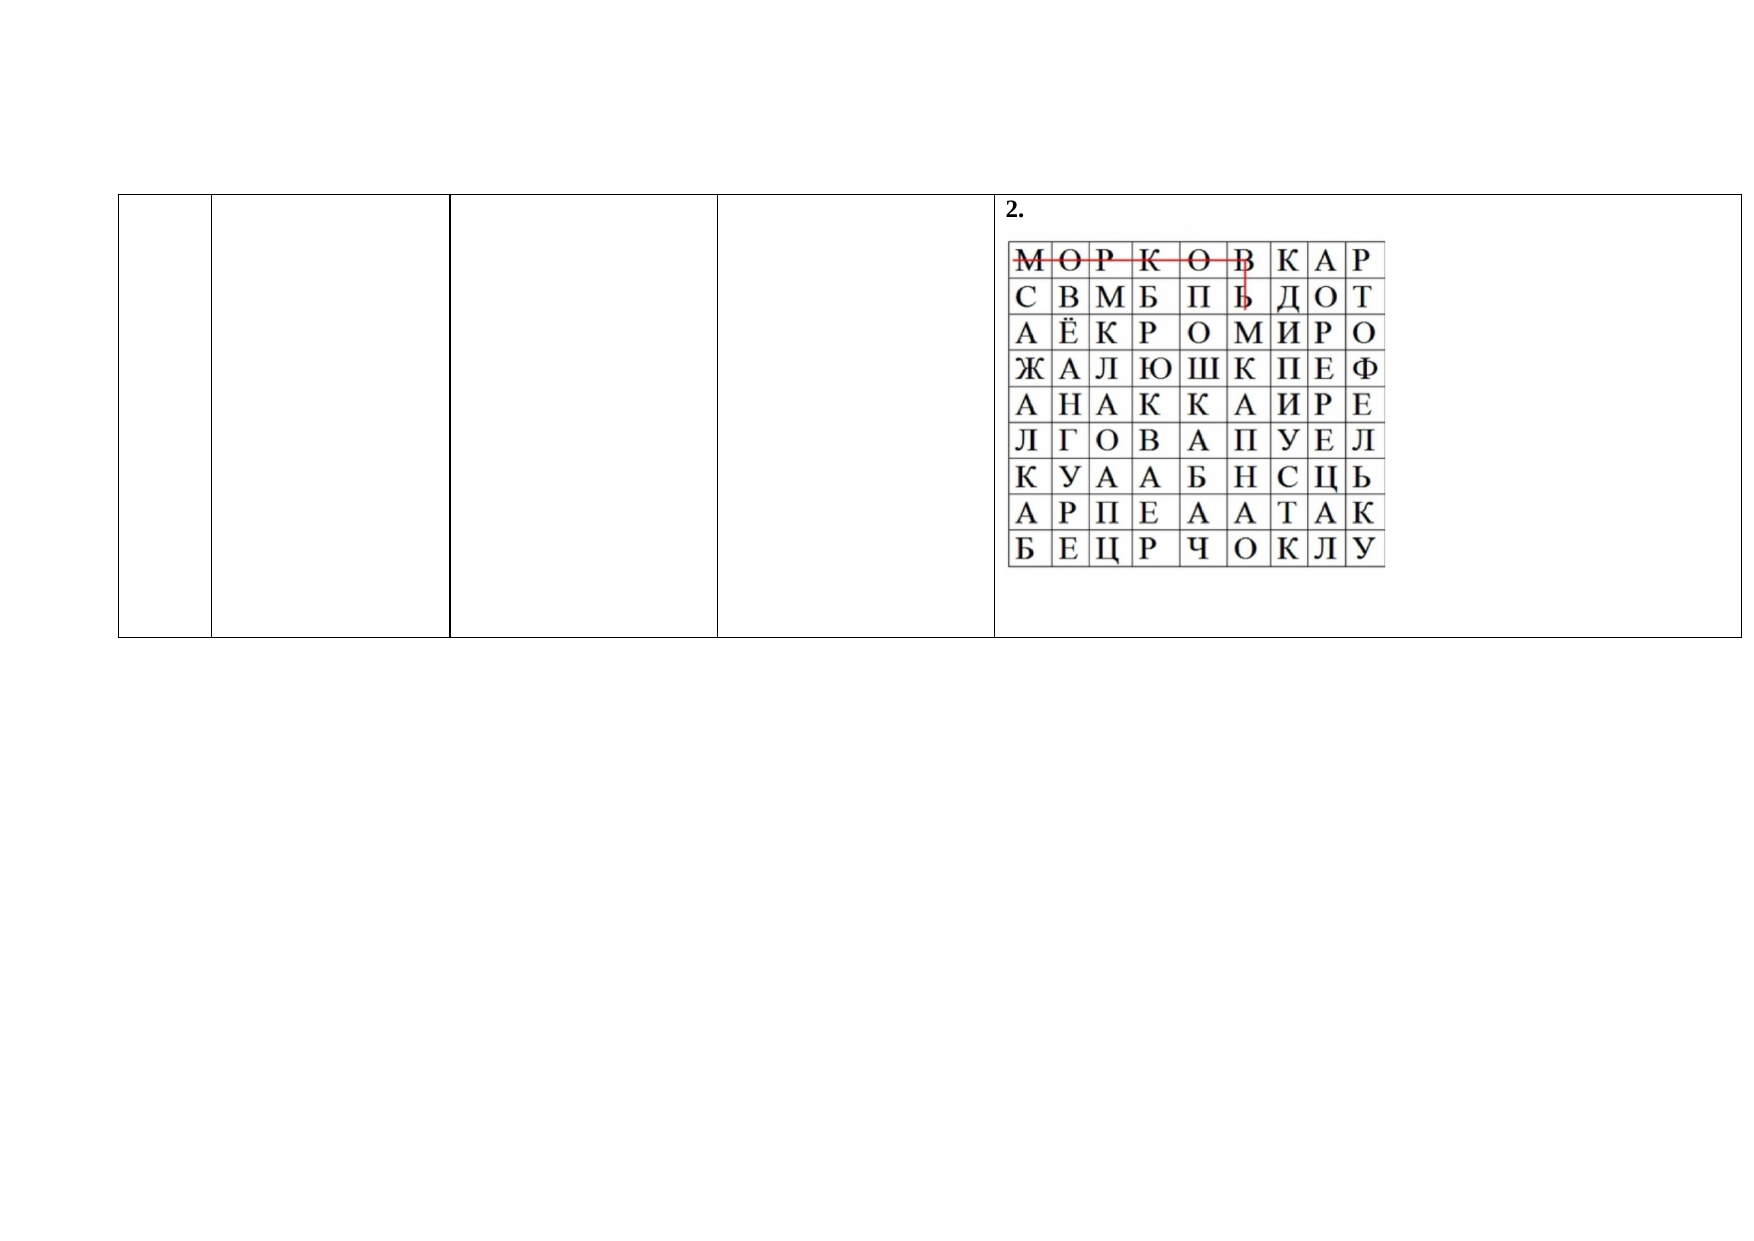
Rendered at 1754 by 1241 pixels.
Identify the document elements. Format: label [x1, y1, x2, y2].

table_cell [995, 195, 1741, 637]
table_cell [119, 195, 211, 637]
table_cell [718, 195, 994, 637]
picture [1005, 223, 1385, 580]
table_cell [212, 195, 449, 637]
table_cell [451, 195, 717, 637]
